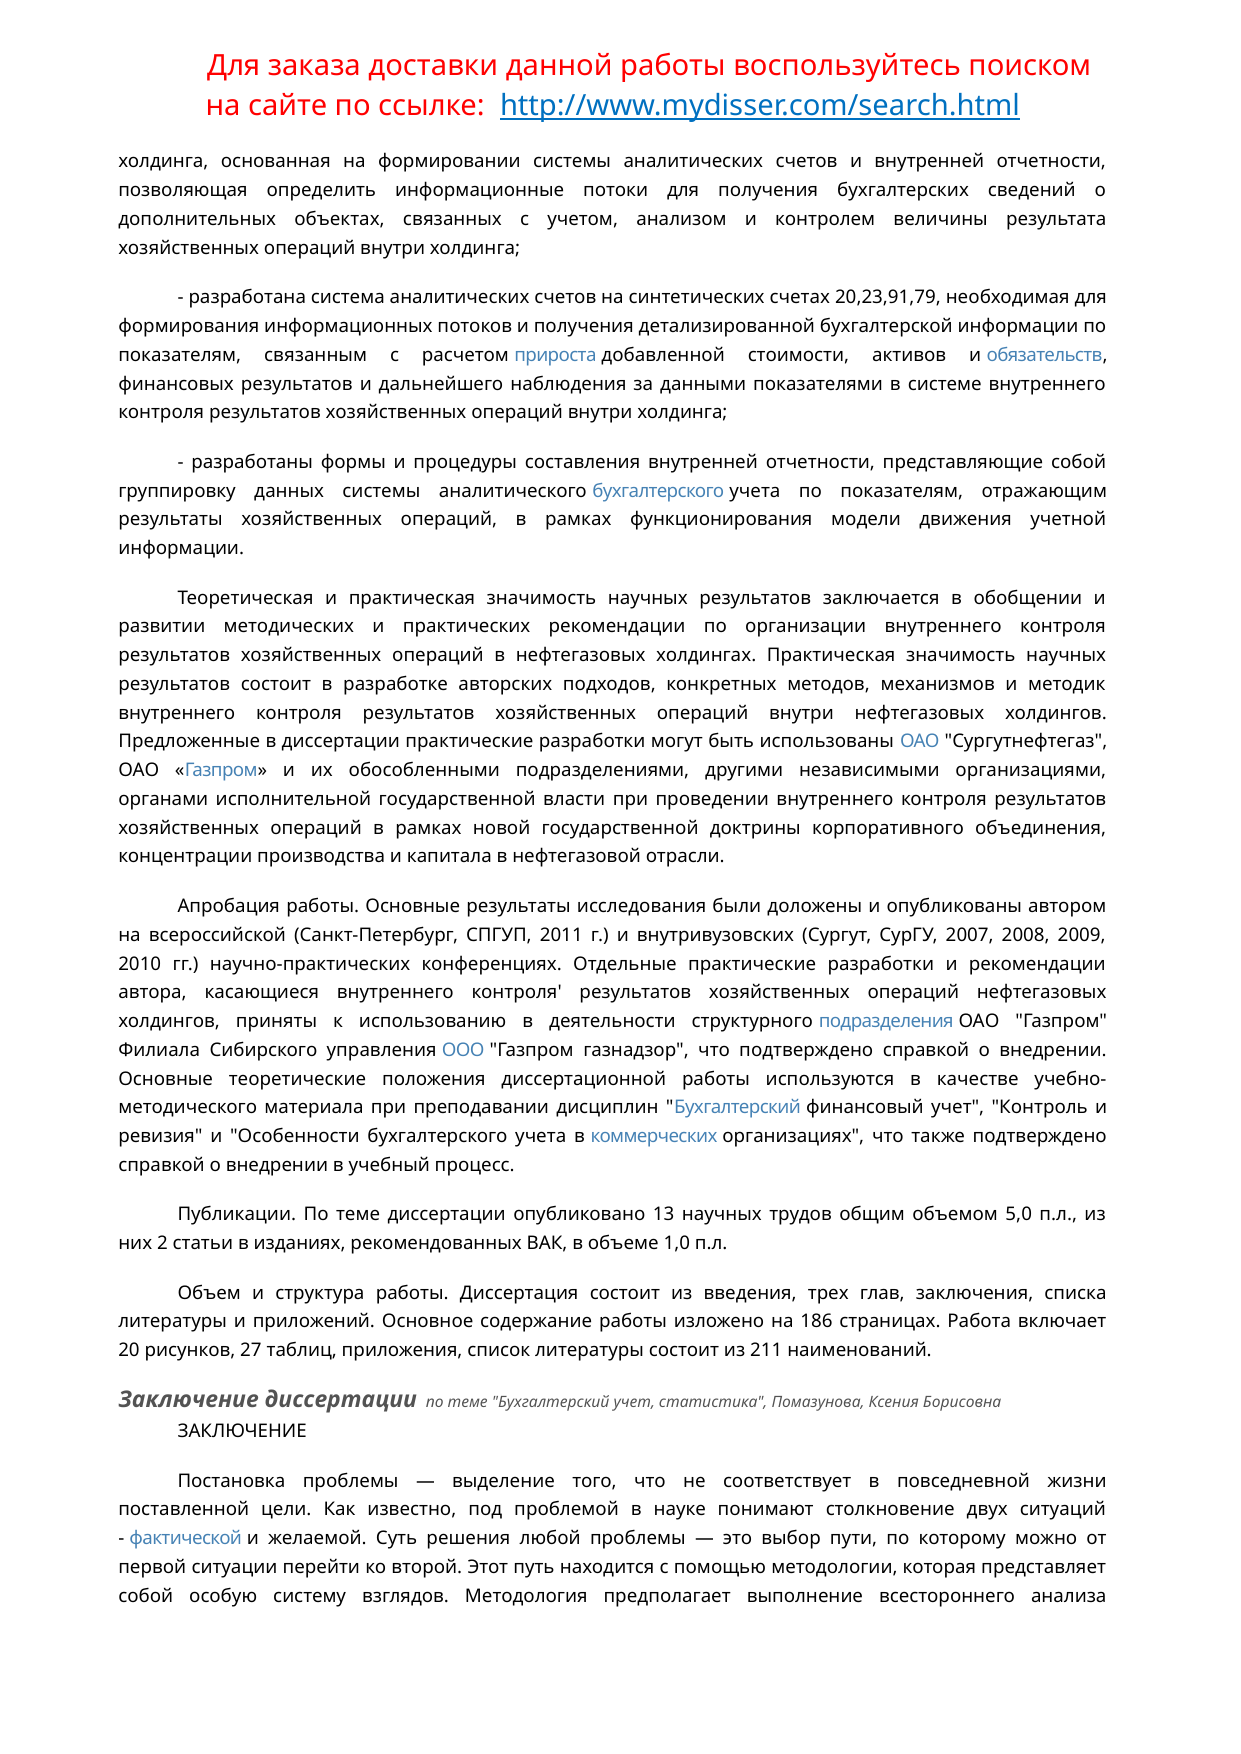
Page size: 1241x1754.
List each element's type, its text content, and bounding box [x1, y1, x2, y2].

subtitle Заключение диссертации по теме "Бухгалтерский учет, статистика", Помазунова, Ксения Борисовна [118, 1383, 1107, 1414]
